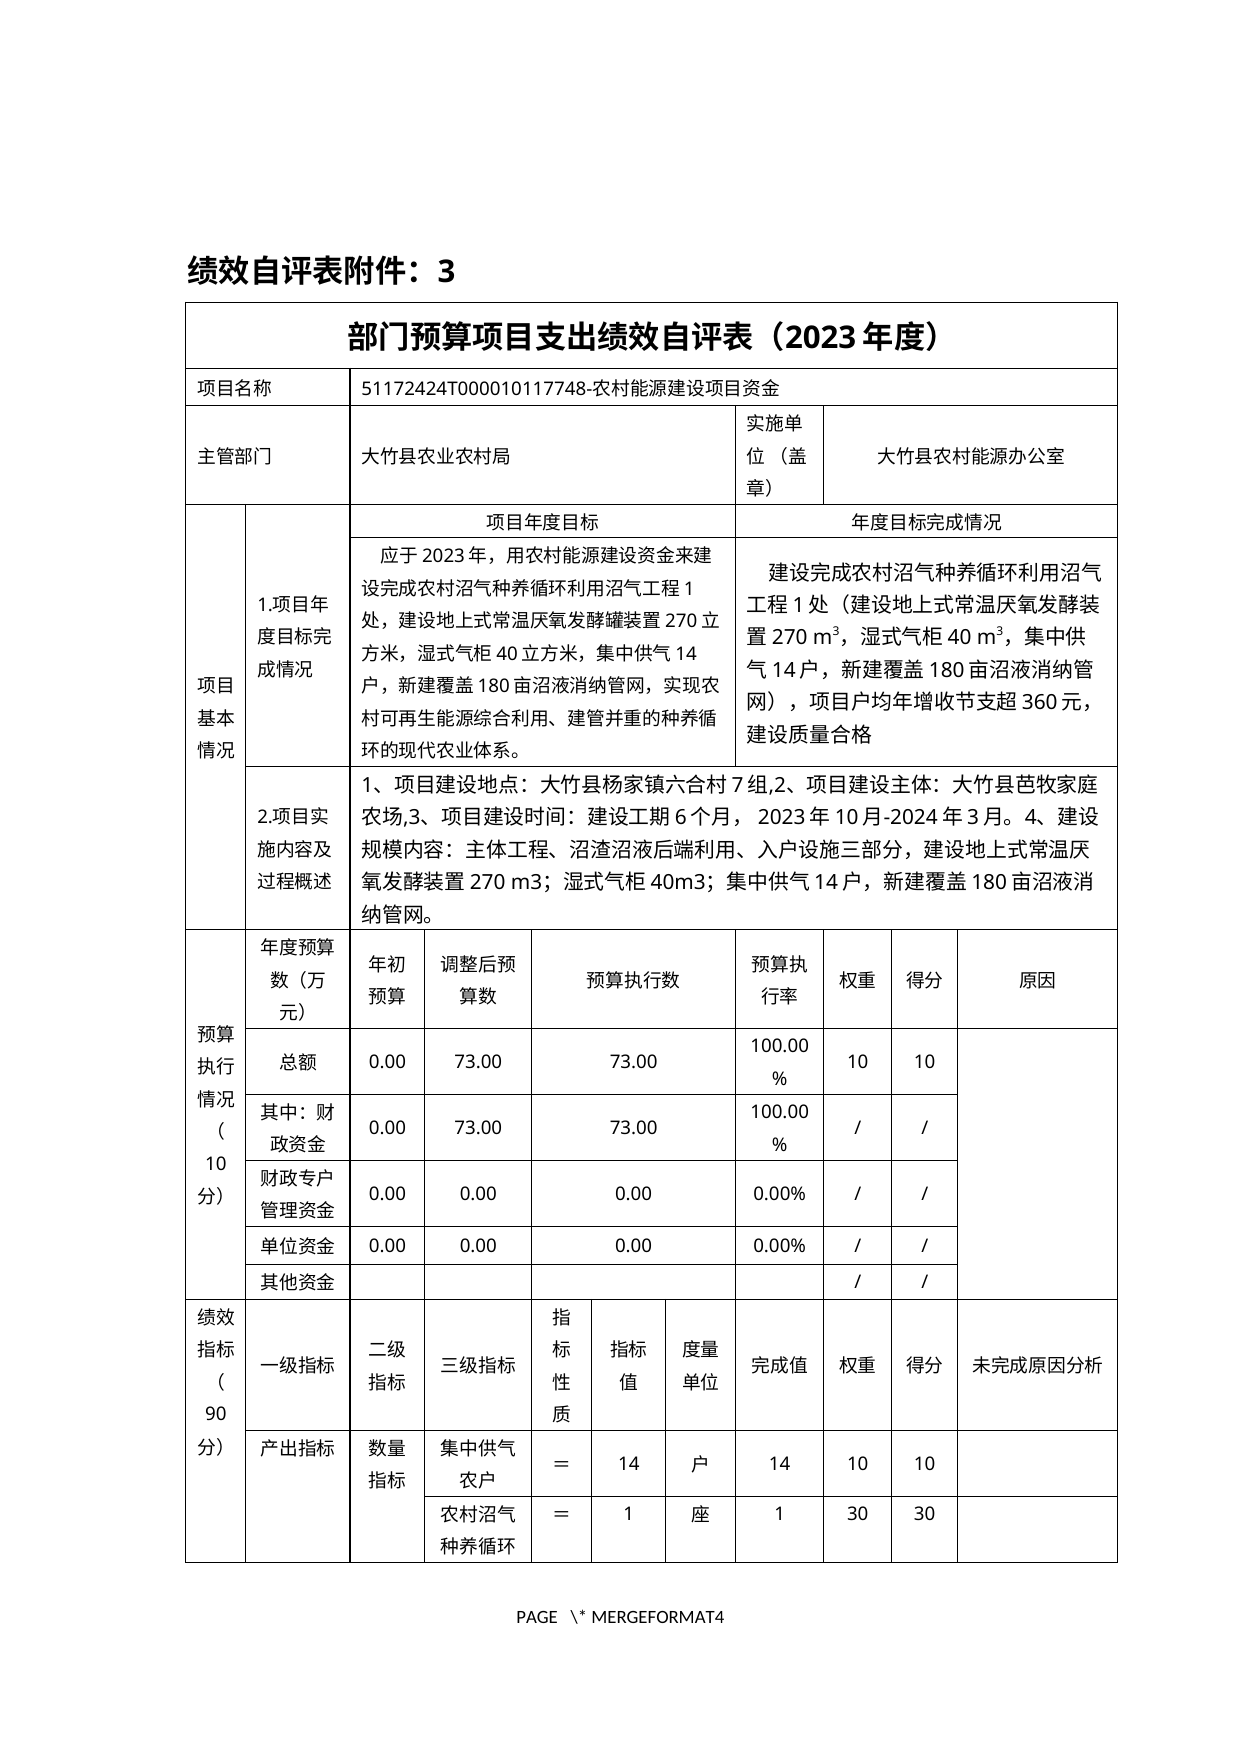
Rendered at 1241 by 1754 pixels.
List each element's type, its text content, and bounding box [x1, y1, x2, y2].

table_cell / [824, 1227, 891, 1263]
table_cell / [824, 1161, 891, 1226]
table_cell 0.00 [425, 1227, 531, 1263]
table_cell 10 [892, 1431, 957, 1496]
table_cell [425, 1265, 531, 1299]
table_cell 主管部门 [186, 406, 349, 504]
table_cell 年度预算数（万元） [246, 930, 349, 1028]
table_cell 73.00 [532, 1029, 735, 1094]
table_cell 座 [666, 1497, 735, 1562]
table_cell 0.00% [736, 1227, 823, 1263]
table_cell 1 [592, 1497, 665, 1562]
table_cell 2.项目实施内容及过程概述 [246, 767, 349, 929]
table_cell 户 [666, 1431, 735, 1496]
table_cell 0.00 [425, 1161, 531, 1226]
table_cell [351, 1265, 424, 1299]
table_cell [958, 1029, 1117, 1299]
table_cell 总额 [246, 1029, 349, 1094]
table_cell 大竹县农村能源办公室 [824, 406, 1117, 504]
table_cell 0.00 [351, 1029, 424, 1094]
table_cell 实施单位 （盖章） [736, 406, 823, 504]
table_cell 73.00 [425, 1095, 531, 1160]
table_cell 项目名称 [186, 369, 349, 405]
table_cell 0.00 [351, 1095, 424, 1160]
table_cell 产出指标 [246, 1431, 349, 1562]
table_cell 项目基本情况 [186, 505, 245, 929]
table_cell ＝ [532, 1431, 591, 1496]
table_cell 51172424T000010117748-农村能源建设项目资金 [351, 369, 1117, 405]
table_cell 30 [892, 1497, 957, 1562]
table_cell 100.00% [736, 1029, 823, 1094]
table_cell ＝ [532, 1497, 591, 1562]
table_cell 预算执行数 [532, 930, 735, 1028]
table_cell 0.00 [351, 1227, 424, 1263]
table_cell 绩效指标（90分） [186, 1300, 245, 1562]
table_cell 度量单位 [666, 1300, 735, 1430]
table_cell 1 [736, 1497, 823, 1562]
table_cell 应于2023年，用农村能源建设资金来建设完成农村沼气种养循环利用沼气工程1处，建设地上式常温厌氧发酵罐装置270立方米，湿式气柜40立方米，集中供气14户，新建覆盖180亩沼液消纳管网，实现农村可再生能源综合利用、建管并重的种养循环的现代农业体系。 [351, 538, 735, 766]
table_cell 0.00 [351, 1161, 424, 1226]
table_cell 建设完成农村沼气种养循环利用沼气工程1处（建设地上式常温厌氧发酵装置270 m3，湿式气柜40 m3，集中供气14户，新建覆盖180亩沼液消纳管网），项目户均年增收节支超360元，建设质量合格 [736, 538, 1117, 766]
table_cell 73.00 [425, 1029, 531, 1094]
table_header 部门预算项目支出绩效自评表（2023年度） [186, 303, 1117, 368]
table_cell [736, 1265, 823, 1299]
table_cell 得分 [892, 930, 957, 1028]
table_cell 二级指标 [351, 1300, 424, 1430]
table_cell 单位资金 [246, 1227, 349, 1263]
table_cell 集中供气农户 [425, 1431, 531, 1496]
table_cell / [824, 1265, 891, 1299]
table_cell 年度目标完成情况 [736, 505, 1117, 537]
table_cell 14 [736, 1431, 823, 1496]
table_cell 原因 [958, 930, 1117, 1028]
table_cell 权重 [824, 1300, 891, 1430]
table_cell 三级指标 [425, 1300, 531, 1430]
table_cell [532, 1265, 735, 1299]
table_cell / [892, 1095, 957, 1160]
table_cell / [892, 1227, 957, 1263]
table_cell 大竹县农业农村局 [351, 406, 735, 504]
table_cell 预算执行率 [736, 930, 823, 1028]
table_cell 未完成原因分析 [958, 1300, 1117, 1430]
table_cell 10 [892, 1029, 957, 1094]
table_cell 得分 [892, 1300, 957, 1430]
table_cell 其中：财政资金 [246, 1095, 349, 1160]
table_cell / [892, 1161, 957, 1226]
table_cell 项目年度目标 [351, 505, 735, 537]
table_cell 1.项目年度目标完成情况 [246, 505, 349, 766]
table_cell 0.00% [736, 1161, 823, 1226]
table_cell 10 [824, 1029, 891, 1094]
table_cell 1、项目建设地点：大竹县杨家镇六合村7组,2、项目建设主体：大竹县芭牧家庭农场,3、项目建设时间：建设工期6个月， 2023年10月-2024年3月。4、建设规模内容：主体工程、沼渣沼液后端利用、入户设施三部分，建设地上式常温厌氧发酵装置270 m3；湿式气柜40m3；集中供气14户，新建覆盖180亩沼液消纳管网。 [351, 767, 1117, 929]
table_cell [958, 1431, 1117, 1496]
table_cell 农村沼气种养循环利用工程 [425, 1497, 531, 1562]
table_cell [958, 1497, 1117, 1562]
table_cell / [892, 1265, 957, 1299]
table_cell 数量指标 [351, 1431, 424, 1562]
table_cell 100.00% [736, 1095, 823, 1160]
table_cell 完成值 [736, 1300, 823, 1430]
table_cell 0.00 [532, 1161, 735, 1226]
table_cell 30 [824, 1497, 891, 1562]
table_cell 14 [592, 1431, 665, 1496]
table_cell 73.00 [532, 1095, 735, 1160]
table_cell 指标值 [592, 1300, 665, 1430]
table_cell 预算执行情况（10分） [186, 930, 245, 1299]
table_cell 调整后预算数 [425, 930, 531, 1028]
table_cell 其他资金 [246, 1265, 349, 1299]
table_cell / [824, 1095, 891, 1160]
table_cell 权重 [824, 930, 891, 1028]
table_cell 一级指标 [246, 1300, 349, 1430]
table_cell 10 [824, 1431, 891, 1496]
table_cell 指标性质 [532, 1300, 591, 1430]
table_cell 0.00 [532, 1227, 735, 1263]
text 绩效自评表附件：3 [187, 237, 1053, 302]
table_cell 年初预算 [351, 930, 424, 1028]
table_cell 财政专户管理资金 [246, 1161, 349, 1226]
